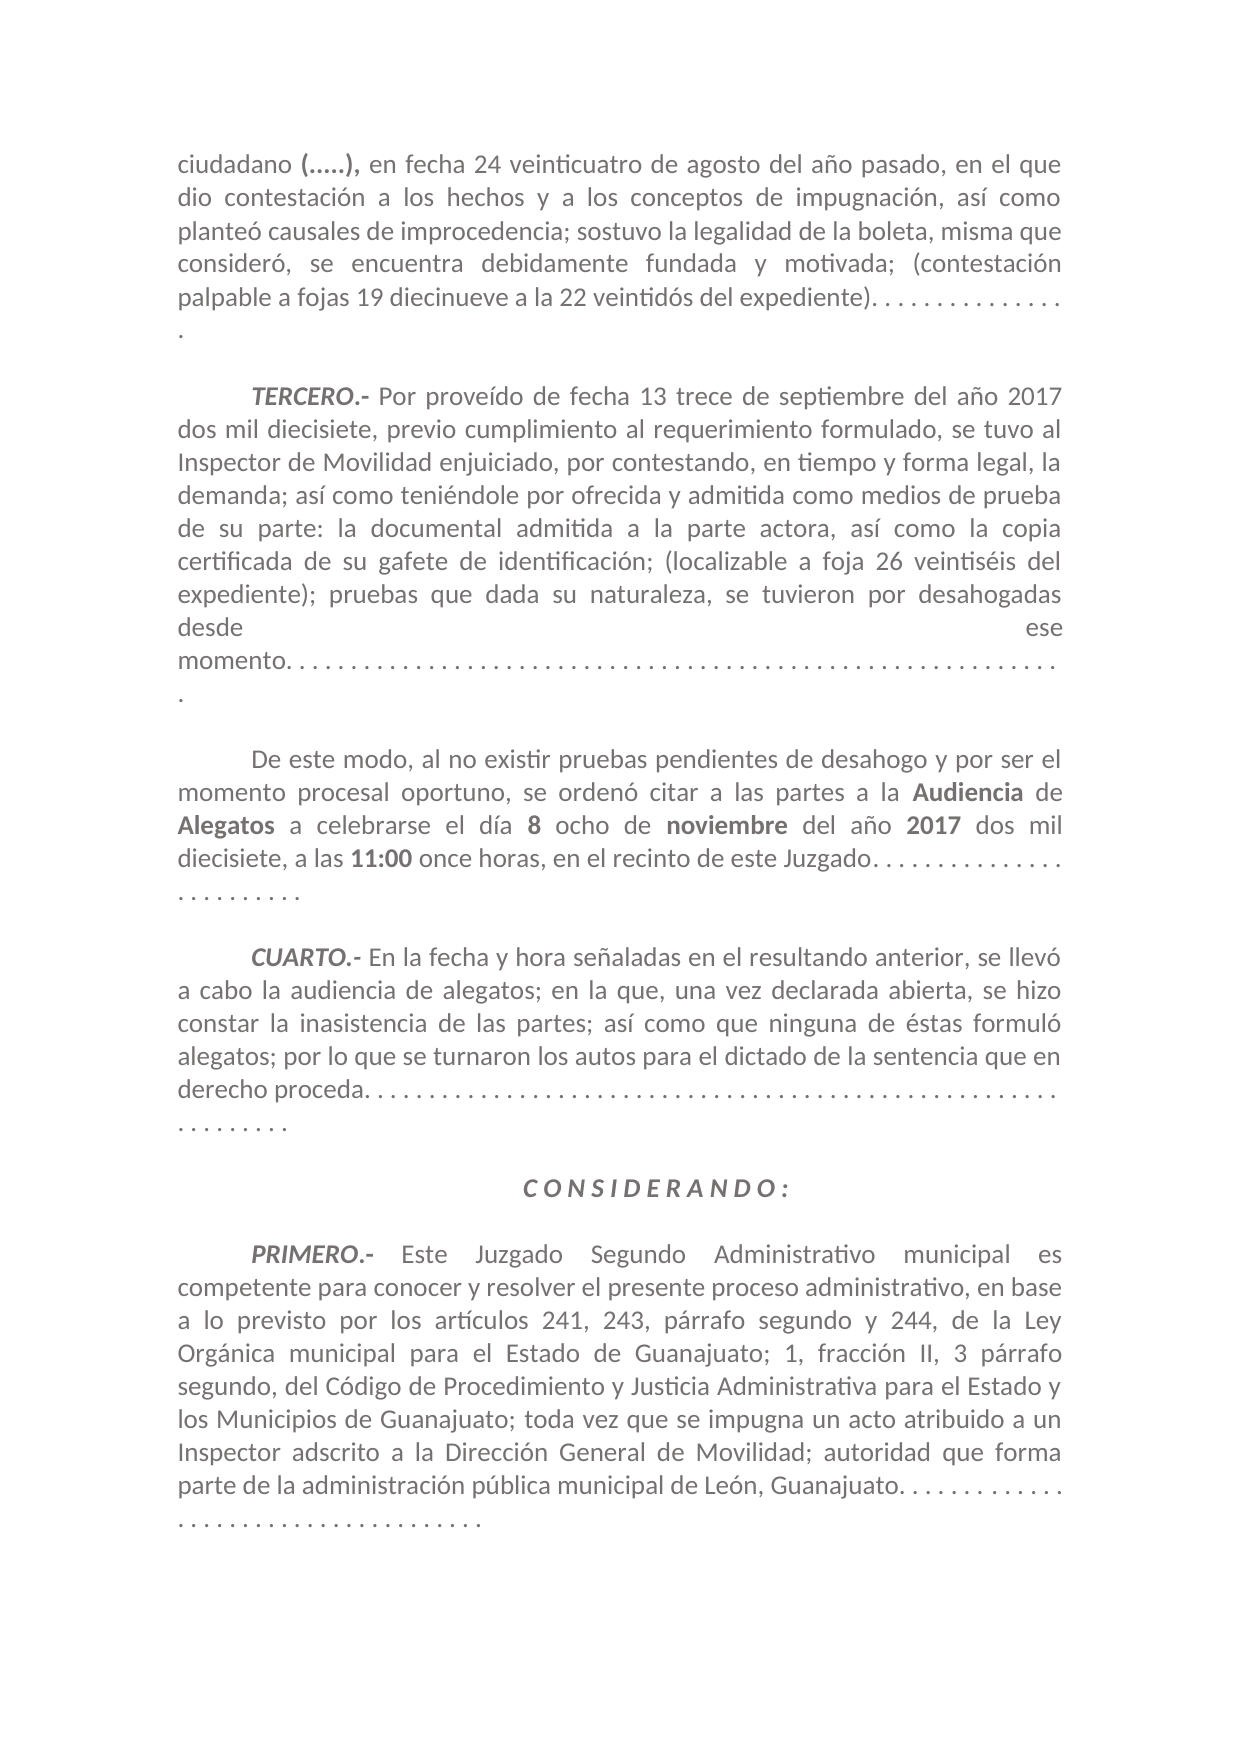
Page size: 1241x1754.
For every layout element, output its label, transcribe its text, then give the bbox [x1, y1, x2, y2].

text PRIMERO.- Este Juzgado Segundo Administrativo municipal es competente para conocer y resolver el presente proceso administrativo, en base a lo previsto por los artículos 241, 243, párrafo segundo y 244, de la Ley Orgánica municipal para el Estado de Guanajuato; 1, fracción II, 3 párrafo segundo, del Código de Procedimiento y Justicia Administrativa para el Estado y los Municipios de Guanajuato; toda vez que se impugna un acto atribuido a un Inspector adscrito a la Dirección General de Movilidad; autoridad que forma parte de la administración pública municipal de León, Guanajuato. . . . . . . . . . . . . . . . . . . . . . . . . . . . . . . . . . . . . [177, 1237, 1063, 1534]
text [177, 148, 1063, 346]
text TERCERO.- Por proveído de fecha 13 trece de septiembre del año 2017 dos mil diecisiete, previo cumplimiento al requerimiento formulado, se tuvo al Inspector de Movilidad enjuiciado, por contestando, en tiempo y forma legal, la demanda; así como teniéndole por ofrecida y admitida como medios de prueba de su parte: la documental admitida a la parte actora, así como la copia certificada de su gafete de identificación; (localizable a foja 26 veintiséis del expediente); pruebas que dada su naturaleza, se tuvieron por desahogadas desde ese momento. . . . . . . . . . . . . . . . . . . . . . . . . . . . . . . . . . . . . . . . . . . . . . . . . . . . . . . . . . . . . [177, 379, 1063, 709]
text CUARTO.- En la fecha y hora señaladas en el resultando anterior, se llevó a cabo la audiencia de alegatos; en la que, una vez declarada abierta, se hizo constar la inasistencia de las partes; así como que ninguna de éstas formuló alegatos; por lo que se turnaron los autos para el dictado de la sentencia que en derecho proceda. . . . . . . . . . . . . . . . . . . . . . . . . . . . . . . . . . . . . . . . . . . . . . . . . . . . . . . . . . . . . . . [177, 940, 1063, 1138]
text De este modo, al no existir pruebas pendientes de desahogo y por ser el momento procesal oportuno, se ordenó citar a las partes a la Audiencia de Alegatos a celebrarse el día 8 ocho de noviembre del año 2017 dos mil diecisiete, a las 11:00 once horas, en el recinto de este Juzgado. . . . . . . . . . . . . . . . . . . . . . . . . [177, 742, 1063, 907]
text C O N S I D E R A N D O : [177, 1171, 1063, 1204]
